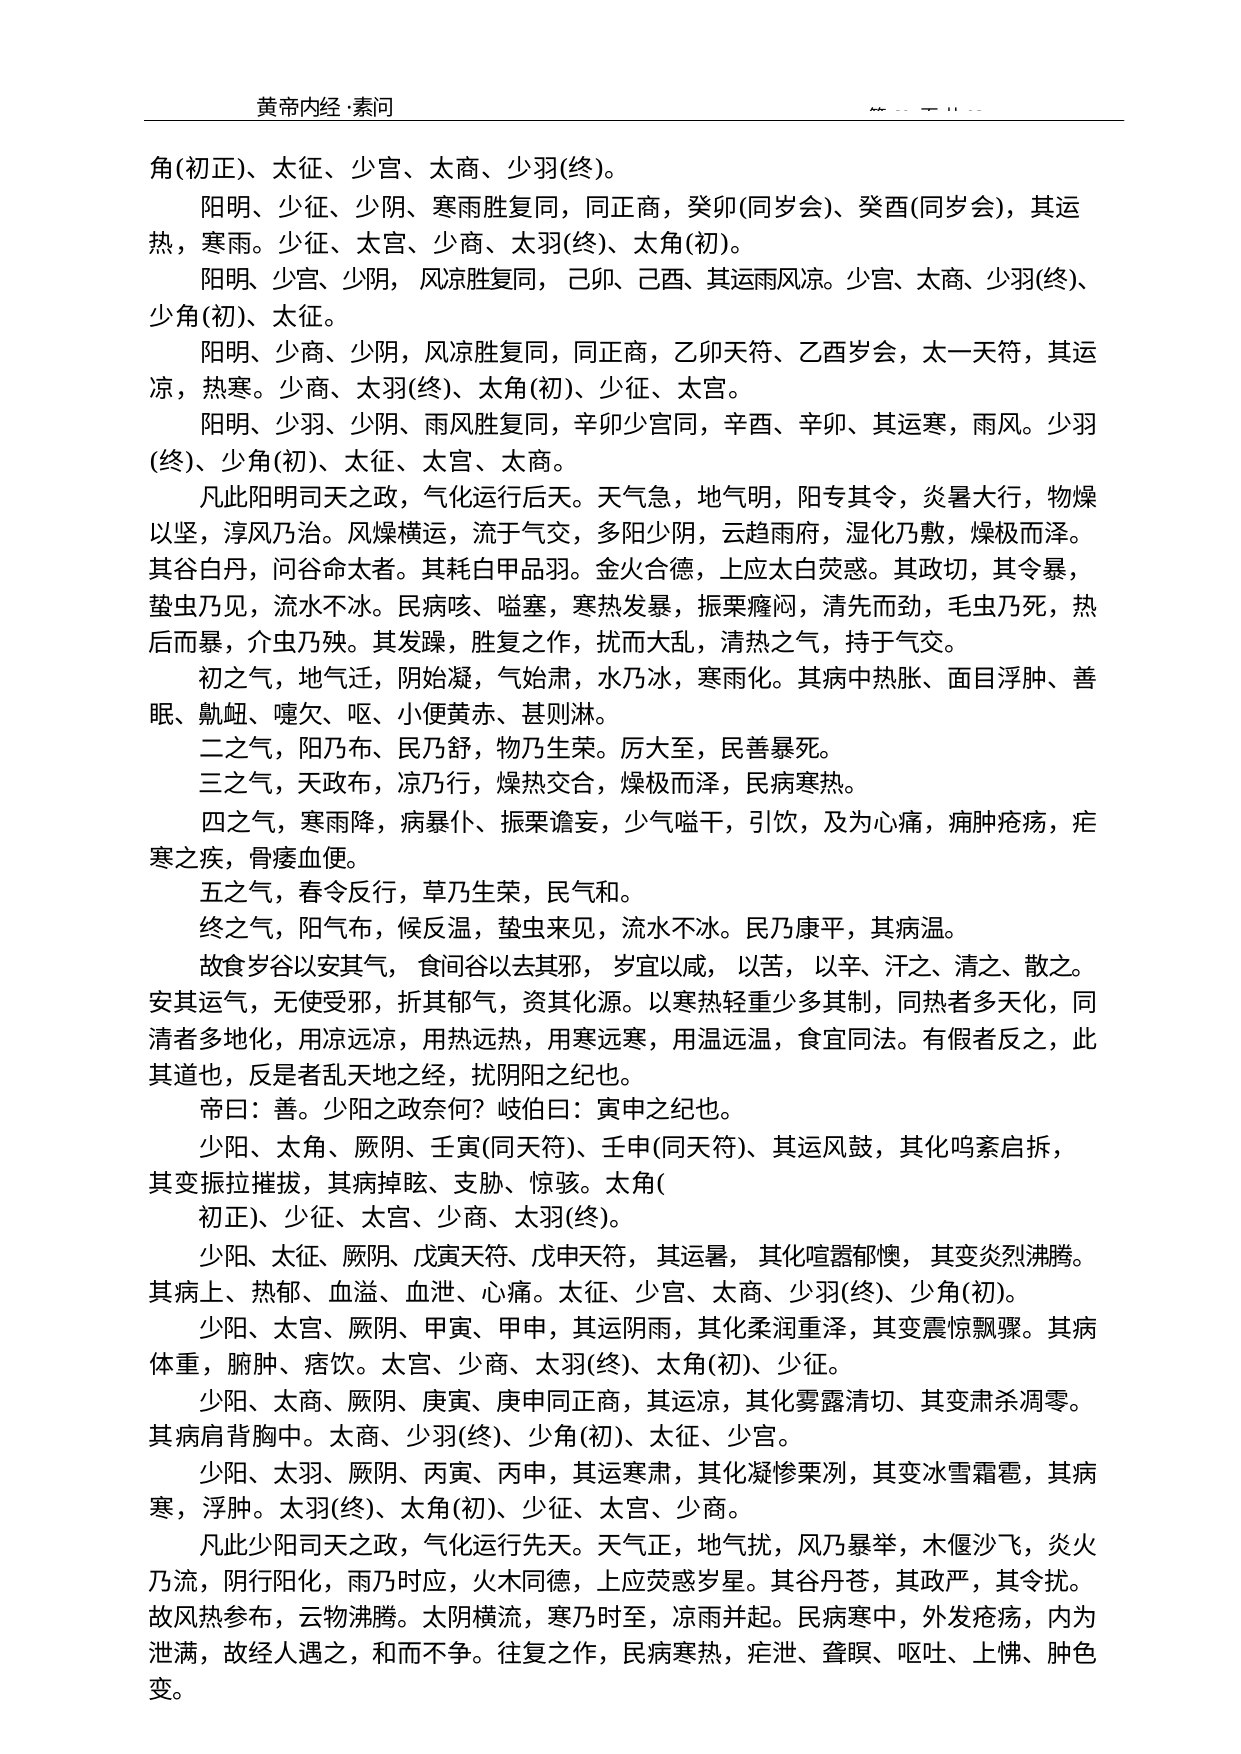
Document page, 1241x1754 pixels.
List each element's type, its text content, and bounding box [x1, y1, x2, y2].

text 初正)、少征、太宫、少商、太羽(终)。 [198, 1200, 1125, 1233]
text 二之气，阳乃布、民乃舒，物乃生荣。厉大至，民善暴死。 [199, 731, 1125, 764]
text 少阳、太角、厥阴、壬寅(同天符)、壬申(同天符)、其运风鼓，其化呜紊启拆， 其变振拉摧拔，其病掉眩、支胁、惊骇。太角( [148, 1128, 1093, 1200]
text 阳明、少征、少阴、寒雨胜复同，同正商，癸卯(同岁会)、癸酉(同岁会)，其运 热，寒雨。少征、太宫、少商、太羽(终)、太角(初)。 [149, 187, 1097, 260]
text 阳明、少商、少阴，风凉胜复同，同正商，乙卯天符、乙酉岁会，太一天符，其运 凉，热寒。少商、太羽(终)、太角(初)、少征、太宫。 [149, 332, 1098, 405]
text 角(初正)、太征、少宫、太商、少羽(终)。 [149, 152, 1125, 184]
text 少阳、太宫、厥阴、甲寅、甲申，其运阴雨，其化柔润重泽，其变震惊飘骤。其病 体重，腑肿、痞饮。太宫、少商、太羽(终)、太角(初)、少征。 [149, 1308, 1098, 1381]
text 阳明、少羽、少阴、雨风胜复同，辛卯少宫同，辛酉、辛卯、其运寒，雨风。少羽 (终)、少角(初)、太征、太宫、太商。 [149, 405, 1098, 477]
text 五之气，春令反行，草乃生荣，民气和。 [199, 875, 1125, 908]
text 三之气，天政布，凉乃行，燥热交合，燥极而泽，民病寒热。 [198, 767, 1125, 799]
text 凡此阳明司天之政，气化运行后天。天气急，地气明，阳专其令，炎暑大行，物燥 以坚，淳风乃治。风燥横运，流于气交，多阳少阴，云趋雨府，湿化乃敷，燥极而泽。 其谷白丹，问谷命太者。其耗白甲品羽。金火合德，上应太白荧惑。其政切，其令暴， 蛰虫乃见，流水不冰。民病咳、嗌塞，寒热发暴，振栗癃闷，清先而劲，毛虫乃死，热 后而暴，介虫乃殃。其发躁，胜复之作，扰而大乱，清热之气，持于气交。 [148, 477, 1098, 659]
text 少阳、太征、厥阴、戊寅天符、戊申天符， 其运暑， 其化喧嚣郁懊， 其变炎烈沸腾。 其病上、热郁、血溢、血泄、心痛。太征、少宫、太商、少羽(终)、少角(初)。 [148, 1236, 1107, 1308]
text 初之气，地气迁，阴始凝，气始肃，水乃冰，寒雨化。其病中热胀、面目浮肿、善 眠、鼽衄、嚏欠、呕、小便黄赤、甚则淋。 [149, 659, 1098, 731]
text 帝曰：善。少阳之政奈何？岐伯曰：寅申之纪也。 [199, 1092, 1125, 1125]
text 故食岁谷以安其气， 食间谷以去其邪， 岁宜以咸， 以苦， 以辛、汗之、清之、散之。 安其运气，无使受邪，折其郁气，资其化源。以寒热轻重少多其制，同热者多天化，同 清者多地化，用凉远凉，用热远热，用寒远寒，用温远温，食宜同法。有假者反之，此 其道也，反是者乱天地之经，扰阴阳之纪也。 [148, 947, 1107, 1092]
text 四之气，寒雨降，病暴仆、振栗谵妄，少气嗌干，引饮，及为心痛，痈肿疮疡，疟 寒之疾，骨痿血便。 [149, 802, 1098, 875]
text 凡此少阳司天之政，气化运行先天。天气正，地气扰，风乃暴举，木偃沙飞，炎火 乃流，阴行阳化，雨乃时应，火木同德，上应荧惑岁星。其谷丹苍，其政严，其令扰。 故风热参布，云物沸腾。太阴横流，寒乃时至，凉雨并起。民病寒中，外发疮疡，内为 泄满，故经人遇之，和而不争。往复之作，民病寒热，疟泄、聋瞑、呕吐、上怫、肿色 变。 [149, 1526, 1098, 1705]
text 终之气，阳气布，候反温，蛰虫来见，流水不冰。民乃康平，其病温。 [199, 911, 1125, 944]
text 少阳、太羽、厥阴、丙寅、丙申，其运寒肃，其化凝惨栗冽，其变冰雪霜雹，其病 寒，浮肿。太羽(终)、太角(初)、少征、太宫、少商。 [149, 1453, 1098, 1525]
text 阳明、少宫、少阴， 风凉胜复同， 己卯、己酉、其运雨风凉。少宫、太商、少羽(终)、 少角(初)、太征。 [149, 260, 1107, 332]
text 少阳、太商、厥阴、庚寅、庚申同正商，其运凉，其化雾露清切、其变肃杀凋零。 其病肩背胸中。太商、少羽(终)、少角(初)、太征、少宫。 [148, 1381, 1094, 1453]
